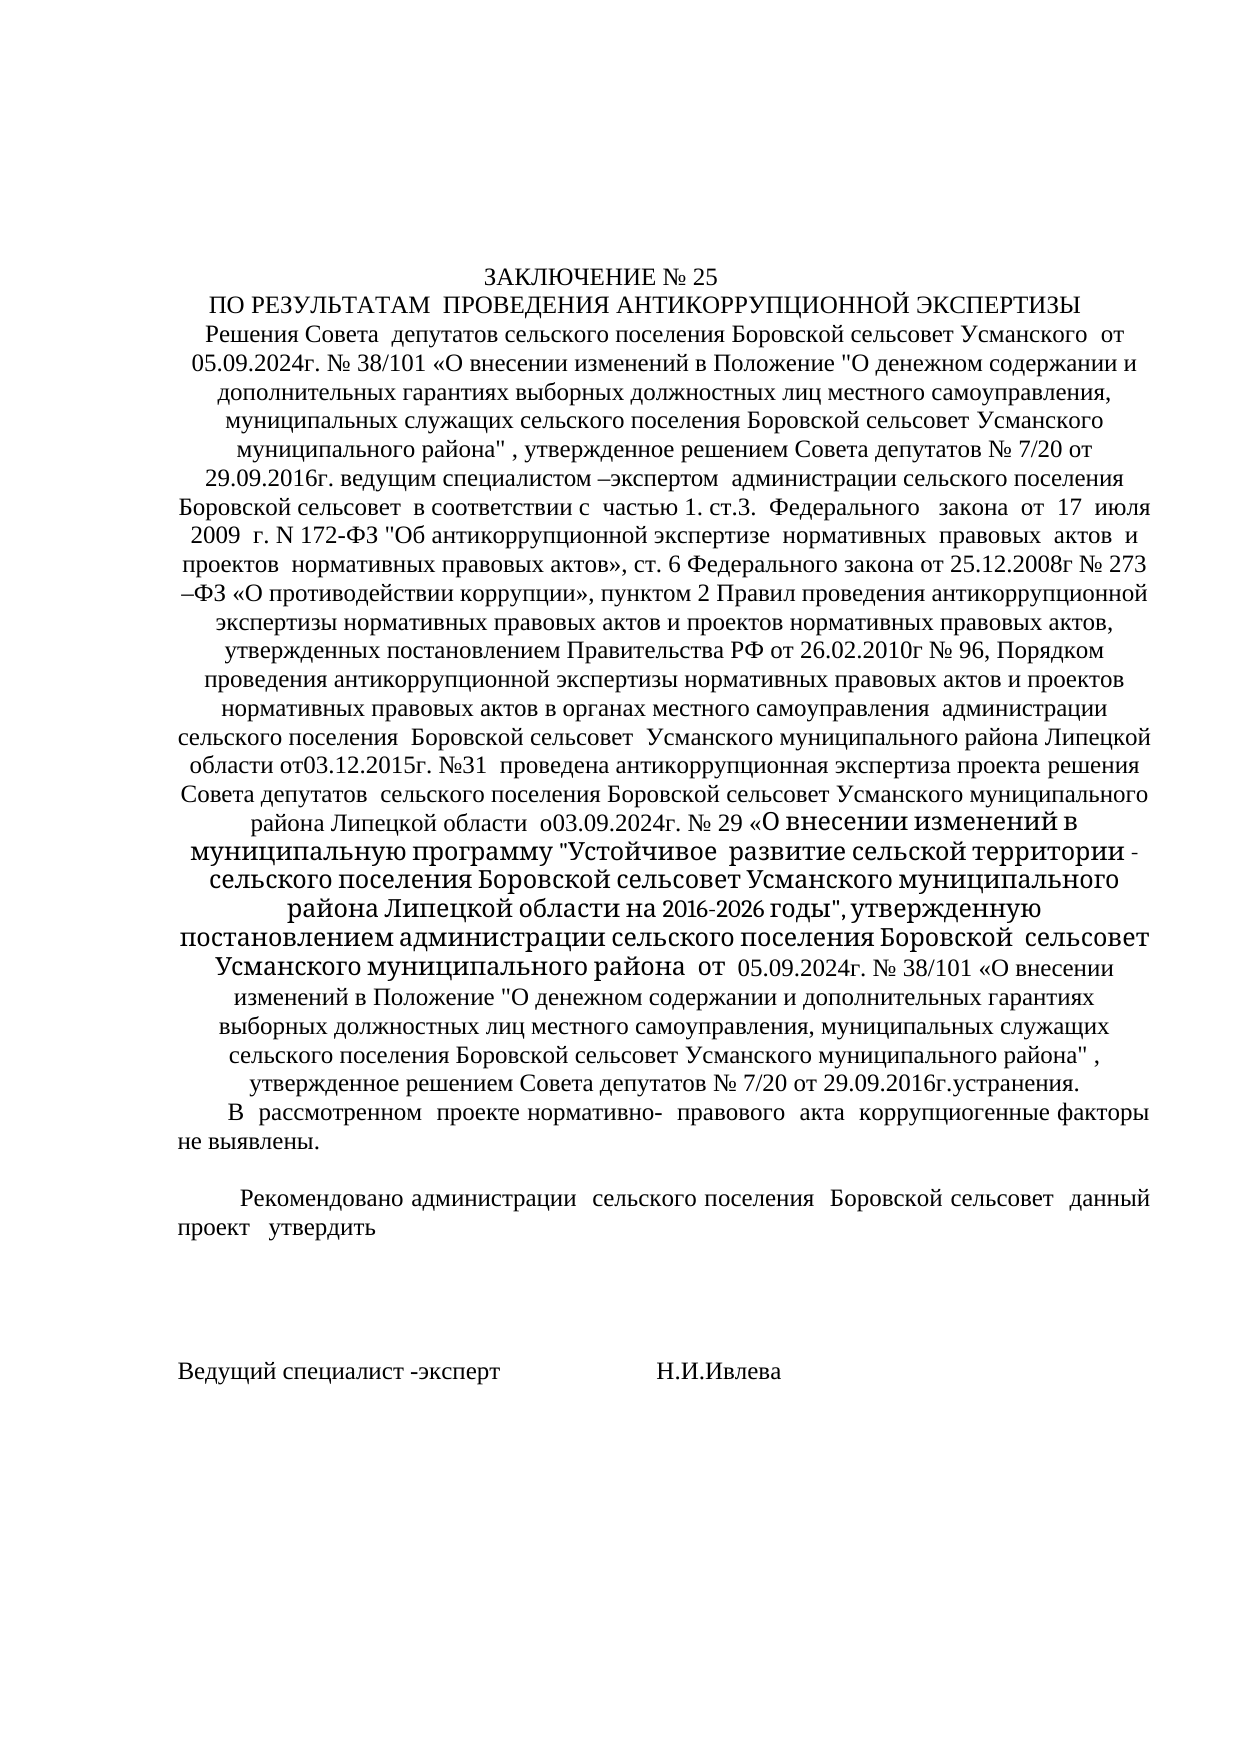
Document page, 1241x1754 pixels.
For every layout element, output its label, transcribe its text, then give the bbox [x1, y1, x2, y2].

text Ведущий специалист -эксперт Н.И.Ивлева [177, 1356, 1152, 1385]
text Рекомендовано администрации сельского поселения Боровской сельсовет данный проект утвердить [177, 1183, 1152, 1241]
text Решения Совета депутатов сельского поселения Боровской сельсовет Усманского от 05.09.2024г. № 38/101 «О внесении изменений в Положение "О денежном содержании и дополнительных гарантиях выборных должностных лиц местного самоуправления, муниципальных служащих сельского поселения Боровской сельсовет Усманского муниципального района" , утвержденное решением Совета депутатов № 7/20 от 29.09.2016г. ведущим специалистом –экспертом администрации сельского поселения Боровской сельсовет в соответствии с частью 1. ст.3. Федерального закона от 17 июля 2009 г. N 172-ФЗ "Об антикоррупционной экспертизе нормативных правовых актов и проектов нормативных правовых актов», ст. 6 Федерального закона от 25.12.2008г № 273 –ФЗ «О противодействии коррупции», пунктом 2 Правил проведения антикоррупционной экспертизы нормативных правовых актов и проектов нормативных правовых актов, утвержденных постановлением Правительства РФ от 26.02.2010г № 96, Порядком проведения антикоррупционной экспертизы нормативных правовых актов и проектов нормативных правовых актов в органах местного самоуправления администрации сельского поселения Боровской сельсовет Усманского муниципального района Липецкой области от03.12.2015г. №31 проведена антикоррупционная экспертиза проекта решения Совета депутатов сельского поселения Боровской сельсовет Усманского муниципального района Липецкой области о03.09.2024г. № 29 «О внесении изменений в муниципальную программу "Устойчивое развитие сельской территории - сельского поселения Боровской сельсовет Усманского муниципального района Липецкой области на 2016-2026 годы", утвержденную постановлением администрации сельского поселения Боровской сельсовет Усманского муниципального района от 05.09.2024г. № 38/101 «О внесении изменений в Положение "О денежном содержании и дополнительных гарантиях выборных должностных лиц местного самоуправления, муниципальных служащих сельского поселения Боровской сельсовет Усманского муниципального района" , утвержденное решением Совета депутатов № 7/20 от 29.09.2016г.устранения. [177, 319, 1152, 1097]
text ЗАКЛЮЧЕНИЕ № 25 [177, 262, 1197, 291]
text ПО РЕЗУЛЬТАТАМ ПРОВЕДЕНИЯ АНТИКОРРУПЦИОННОЙ ЭКСПЕРТИЗЫ [177, 291, 1197, 319]
text В рассмотренном проекте нормативно- правового акта коррупциогенные факторы не выявлены. [177, 1097, 1152, 1155]
